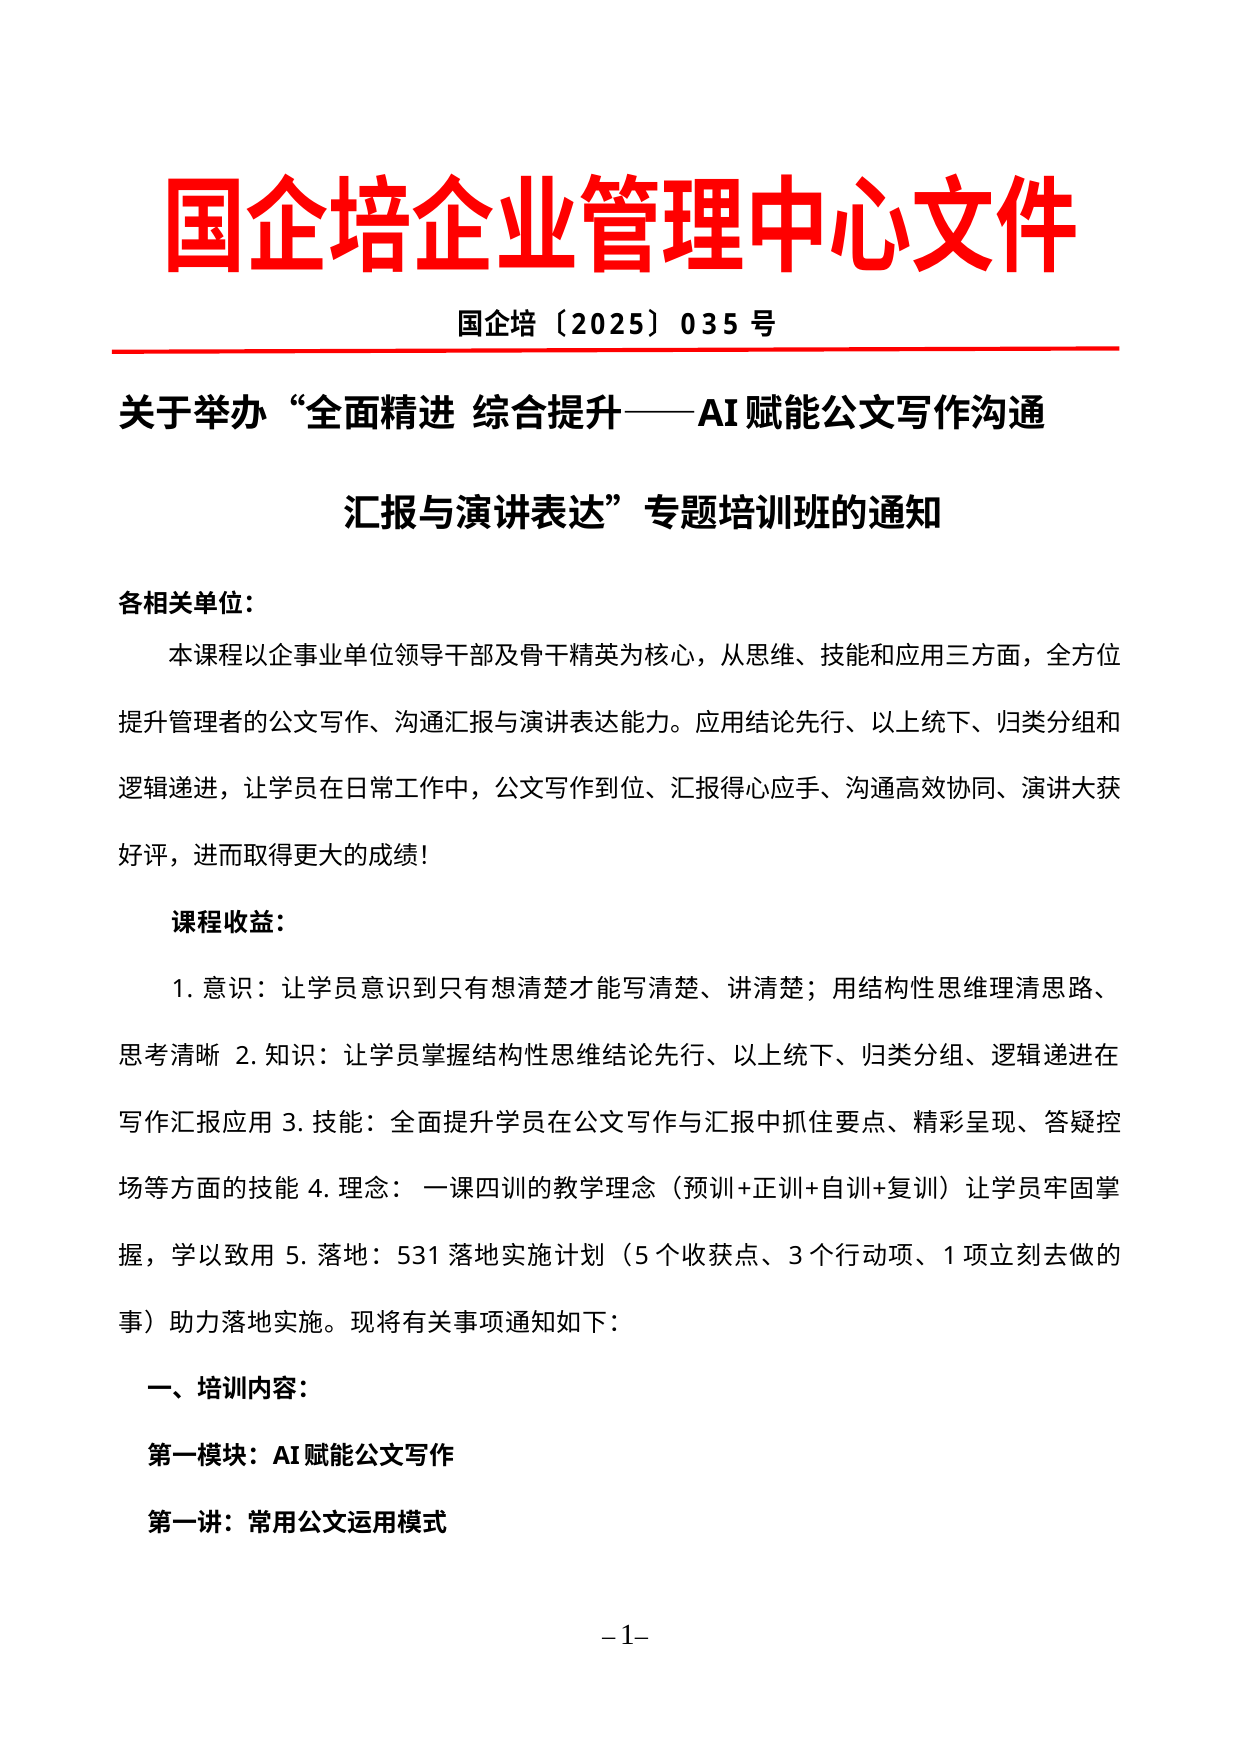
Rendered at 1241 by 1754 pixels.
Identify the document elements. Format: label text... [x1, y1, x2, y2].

text 国企培〔2025〕035号 [140, 301, 1100, 343]
text 第一讲：常用公文运用模式 [118, 1487, 1122, 1554]
text 各相关单位： [118, 581, 1122, 620]
text 关于举办“全面精进 综合提升——AI赋能公文写作沟通 [118, 377, 1122, 443]
text 一、培训内容： [118, 1354, 1122, 1420]
text 本课程以企事业单位领导干部及骨干精英为核心，从思维、技能和应用三方面，全方位提升管理者的公文写作、沟通汇报与演讲表达能力。应用结论先行、以上统下、归类分组和逻辑递进，让学员在日常工作中，公文写作到位、汇报得心应手、沟通高效协同、演讲大获好评，进而取得更大的成绩！ [118, 620, 1122, 887]
text 课程收益： [118, 887, 1122, 954]
text 第一模块：AI赋能公文写作 [118, 1420, 1122, 1487]
text 国企培企业管理中心文件 [118, 134, 1122, 301]
text 汇报与演讲表达”专题培训班的通知 [118, 477, 1122, 543]
text 1. 意识：让学员意识到只有想清楚才能写清楚、讲清楚；用结构性思维理清思路、思考清晰 2. 知识：让学员掌握结构性思维结论先行、以上统下、归类分组、逻辑递进在写作汇报应用 3. 技能：全面提升学员在公文写作与汇报中抓住要点、精彩呈现、答疑控场等方面的技能 4. 理念： 一课四训的教学理念（预训+正训+自训+复训）让学员牢固掌握，学以致用 5. 落地：531落地实施计划（5个收获点、3个行动项、1项立刻去做的事）助力落地实施。现将有关事项通知如下： [118, 954, 1122, 1354]
